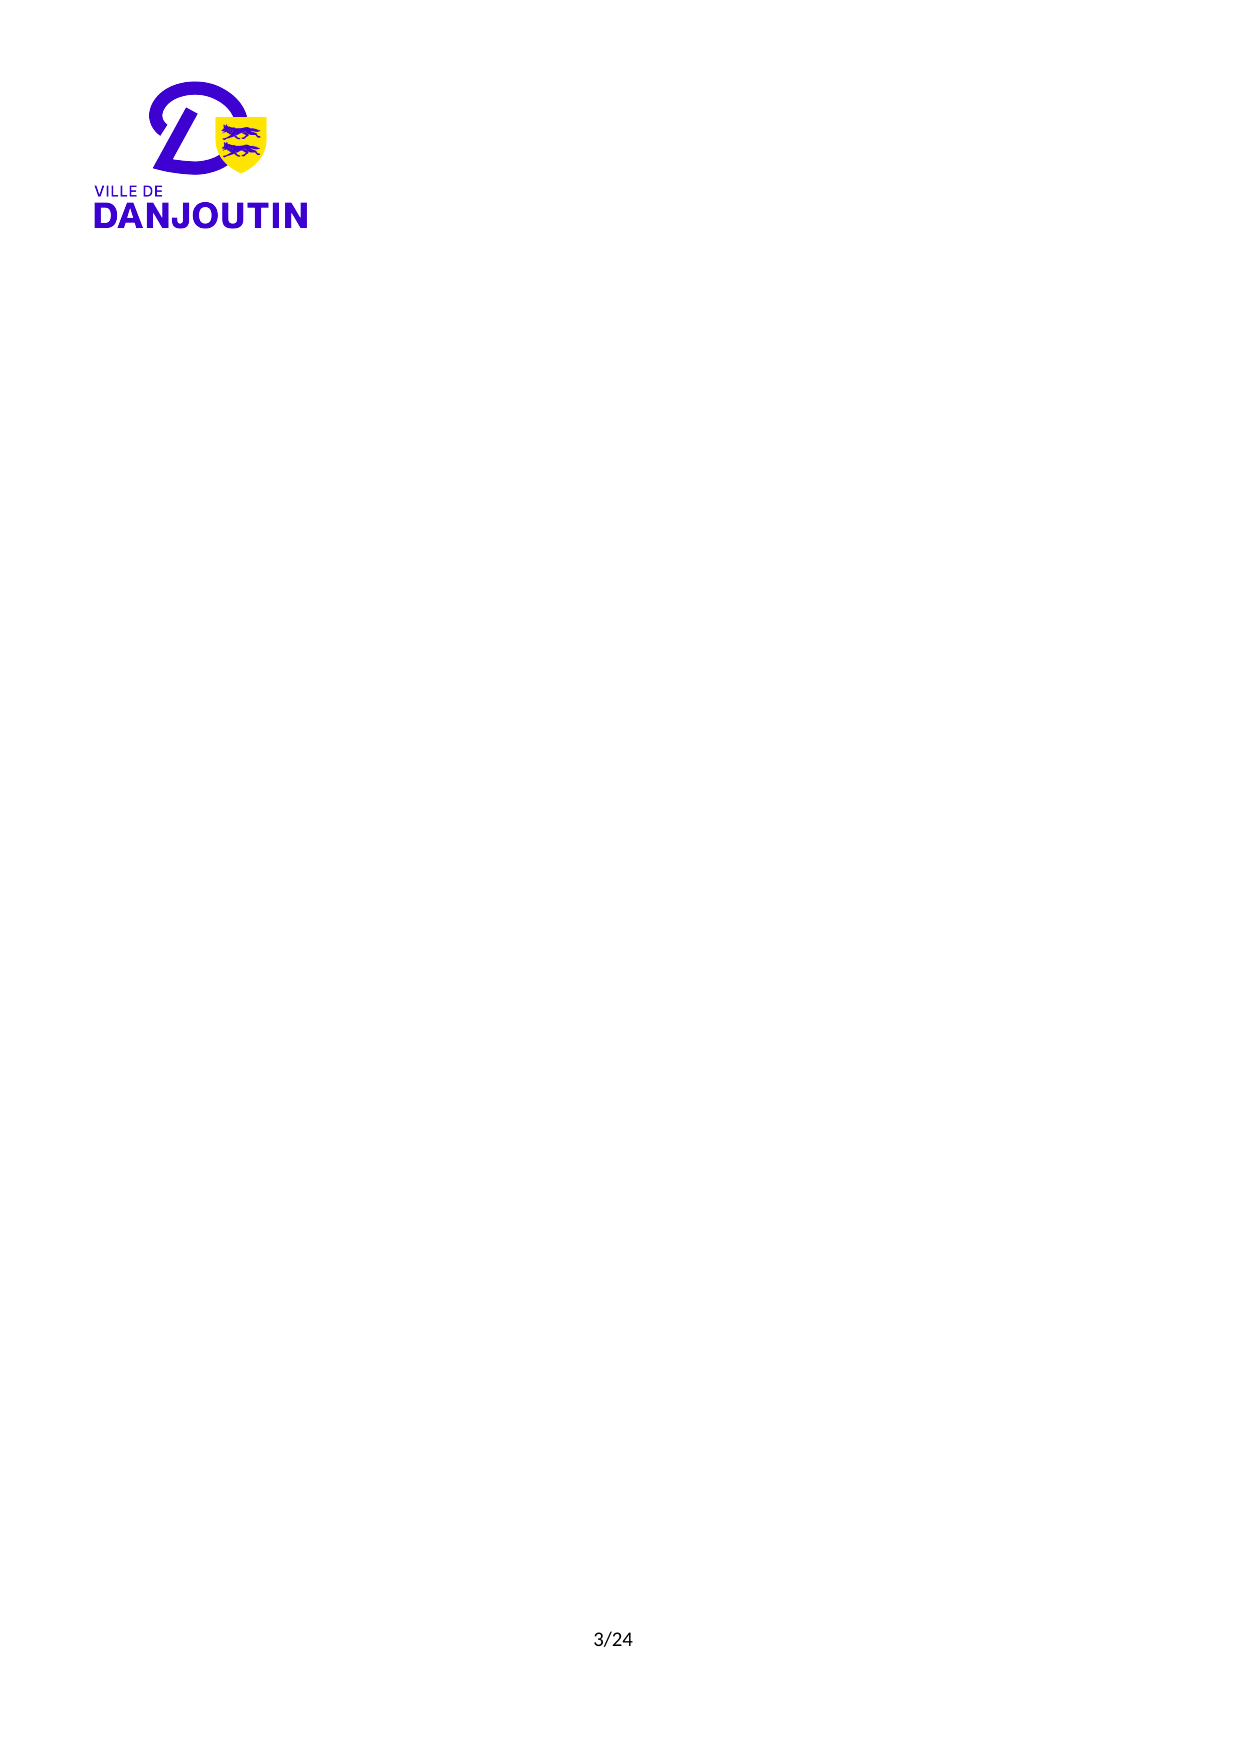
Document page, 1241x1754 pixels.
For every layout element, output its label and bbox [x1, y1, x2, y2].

picture [59, 57, 342, 253]
